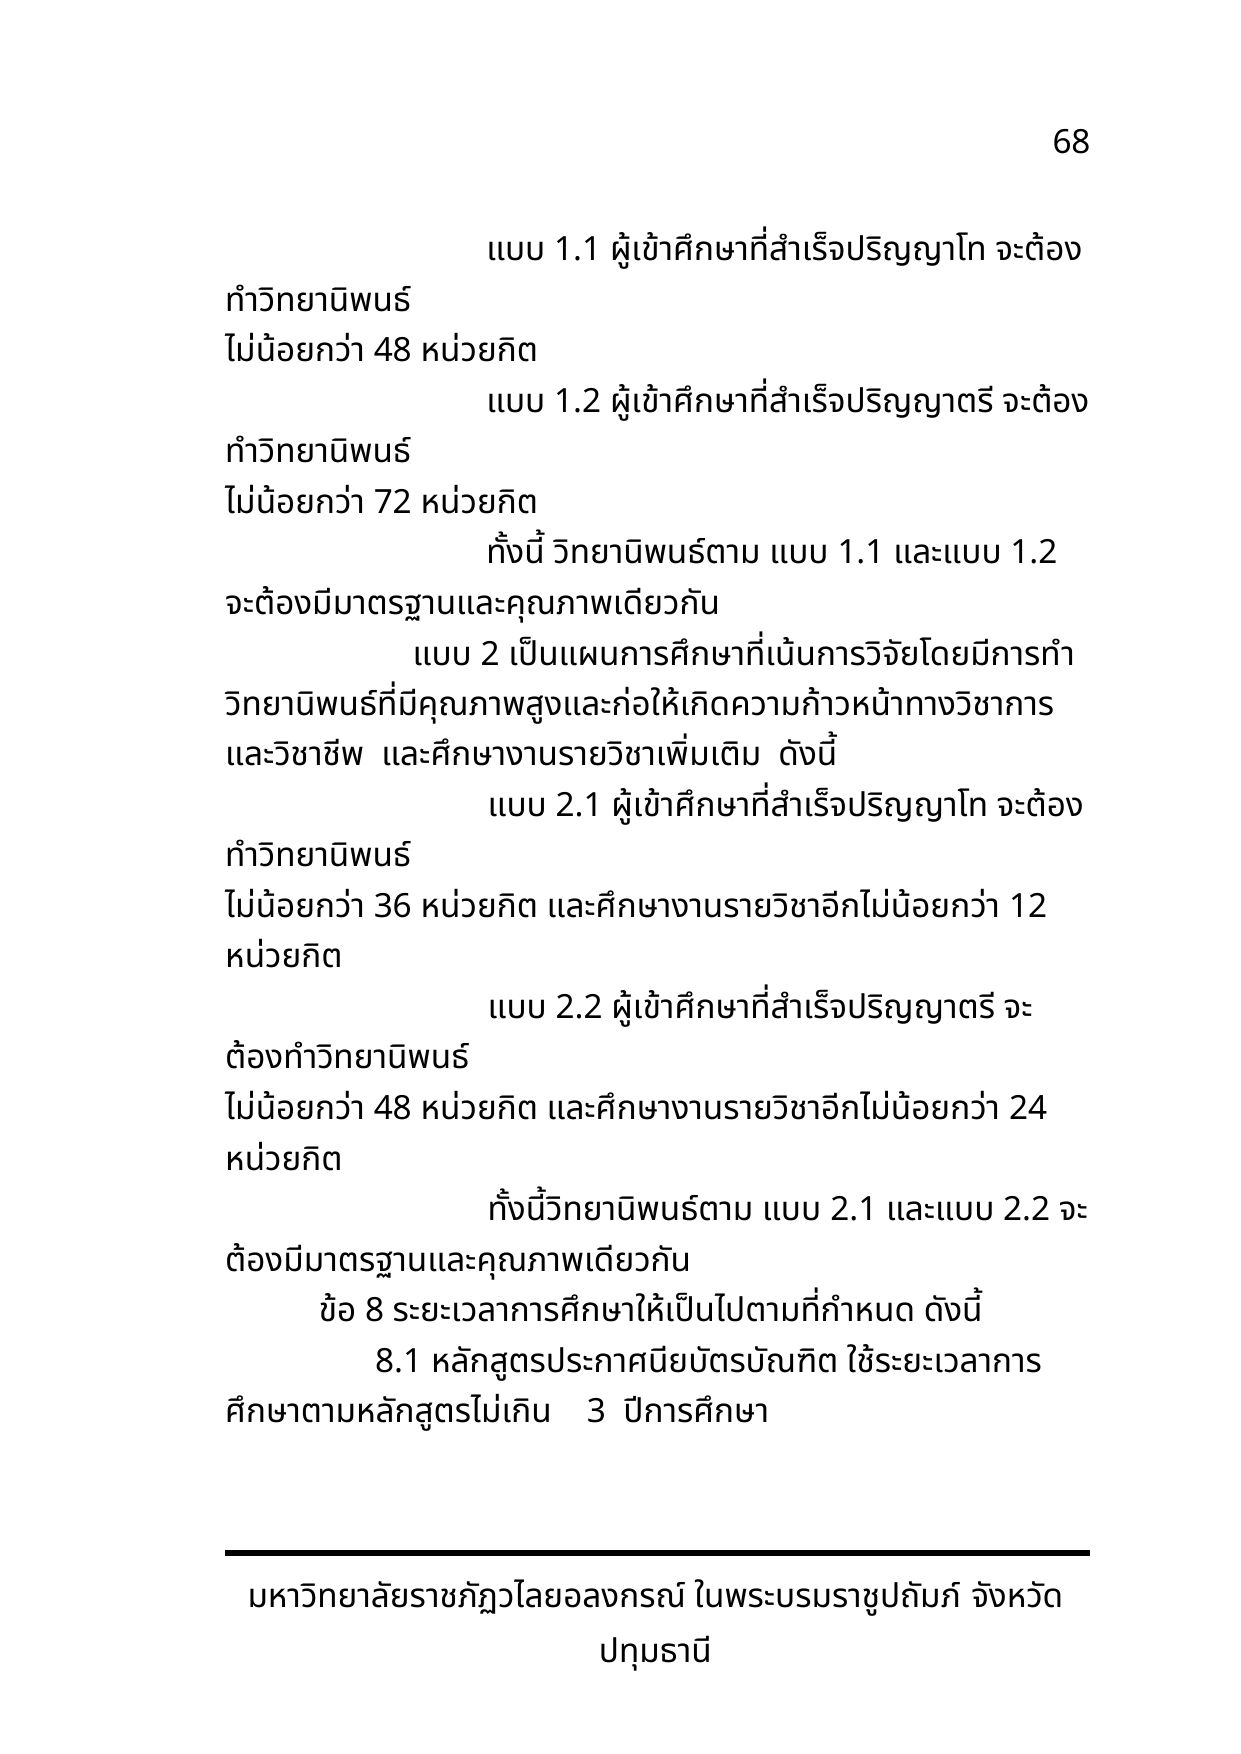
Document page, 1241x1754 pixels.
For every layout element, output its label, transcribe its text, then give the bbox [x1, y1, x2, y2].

text ทั้งนี้วิทยานิพนธ์ตาม แบบ 2.1 และแบบ 2.2 จะต้องมีมาตรฐานและคุณภาพเดียวกัน [225, 1185, 1090, 1286]
text ข้อ 8 ระยะเวลาการศึกษาให้เป็นไปตามที่กำหนด ดังนี้ [225, 1286, 1090, 1337]
text 8.1 หลักสูตรประกาศนียบัตรบัณฑิต ใช้ระยะเวลาการศึกษาตามหลักสูตรไม่เกิน 3 ปีการศึกษา [225, 1337, 1090, 1438]
text แบบ 1.1 ผู้เข้าศึกษาที่สำเร็จปริญญาโท จะต้องทำวิทยานิพนธ์ ไม่น้อยกว่า 48 หน่วยกิต [225, 225, 1090, 377]
text ทั้งนี้ วิทยานิพนธ์ตาม แบบ 1.1 และแบบ 1.2 จะต้องมีมาตรฐานและคุณภาพเดียวกัน [225, 528, 1090, 629]
text แบบ 2.1 ผู้เข้าศึกษาที่สำเร็จปริญญาโท จะต้องทำวิทยานิพนธ์ ไม่น้อยกว่า 36 หน่วยกิต และศึกษางานรายวิชาอีกไม่น้อยกว่า 12 หน่วยกิต [225, 781, 1090, 983]
text แบบ 2.2 ผู้เข้าศึกษาที่สำเร็จปริญญาตรี จะต้องทำวิทยานิพนธ์ ไม่น้อยกว่า 48 หน่วยกิต และศึกษางานรายวิชาอีกไม่น้อยกว่า 24 หน่วยกิต [225, 983, 1090, 1185]
text แบบ 1.2 ผู้เข้าศึกษาที่สำเร็จปริญญาตรี จะต้องทำวิทยานิพนธ์ ไม่น้อยกว่า 72 หน่วยกิต [225, 377, 1090, 528]
text แบบ 2 เป็นแผนการศึกษาที่เน้นการวิจัยโดยมีการทำวิทยานิพนธ์ที่มีคุณภาพสูงและก่อให้เกิดความก้าวหน้าทางวิชาการและวิชาชีพ และศึกษางานรายวิชาเพิ่มเติม ดังนี้ [225, 629, 1090, 781]
